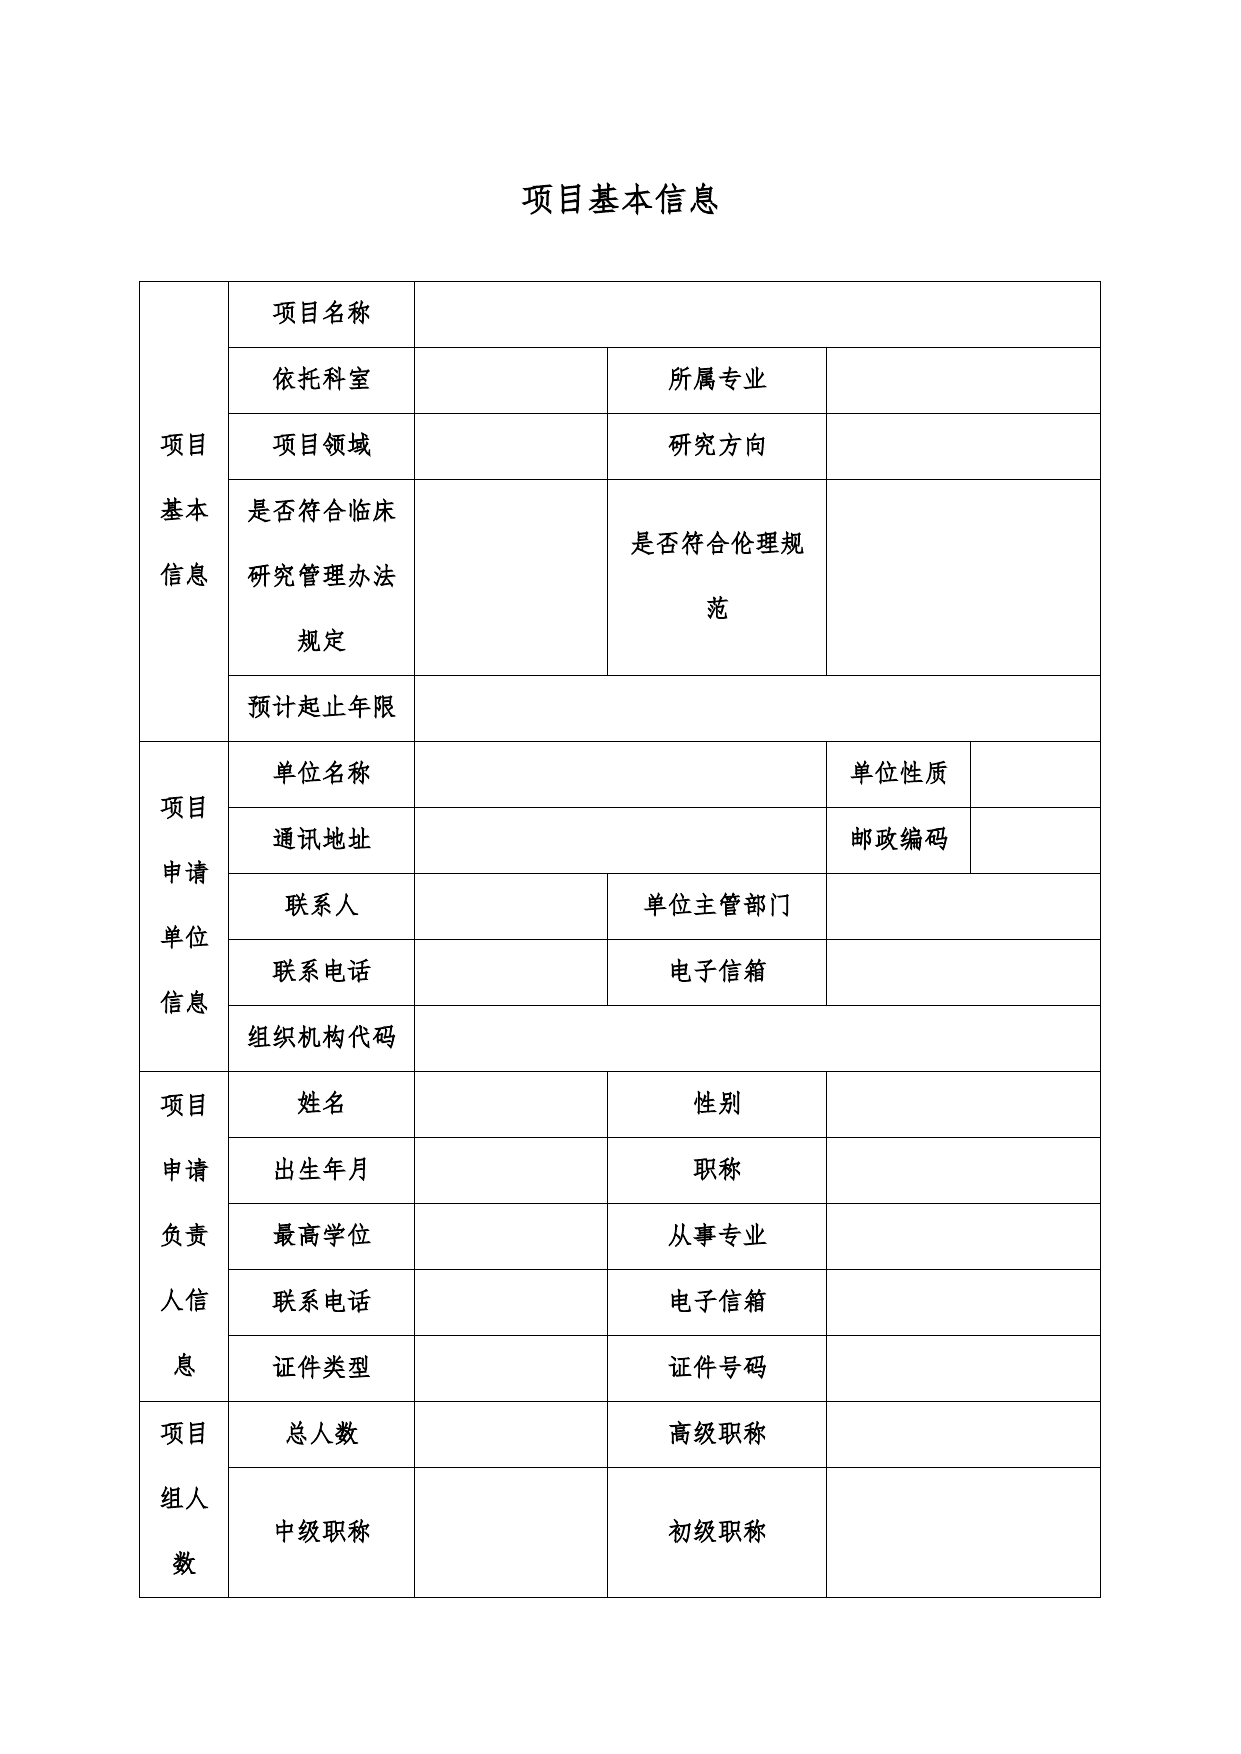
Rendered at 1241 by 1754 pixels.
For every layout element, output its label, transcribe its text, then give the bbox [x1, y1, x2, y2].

table_cell [827, 1336, 1100, 1401]
table_cell 单位性质 [827, 742, 970, 807]
table_cell [415, 808, 826, 873]
table_header 项目名称 [229, 282, 414, 347]
table_cell 初级职称 [608, 1468, 826, 1597]
table_cell 依托科室 [229, 348, 414, 413]
table_cell 电子信箱 [608, 940, 826, 1005]
table_cell 联系人 [229, 874, 414, 939]
table_cell 职称 [608, 1138, 826, 1203]
table_cell [415, 1336, 607, 1401]
table_cell [415, 1270, 607, 1335]
table_cell [827, 1270, 1100, 1335]
table_cell [415, 1468, 607, 1597]
table_cell [971, 808, 1100, 873]
table_cell [827, 874, 1100, 939]
table_cell [415, 414, 607, 479]
table_cell 组织机构代码 [229, 1006, 414, 1071]
text 项目基本信息 [187, 164, 1053, 222]
table_cell [827, 1138, 1100, 1203]
table_cell 联系电话 [229, 940, 414, 1005]
table_cell 姓名 [229, 1072, 414, 1137]
table_cell 项目领域 [229, 414, 414, 479]
table_cell 性别 [608, 1072, 826, 1137]
table_cell [415, 874, 607, 939]
table_cell 证件类型 [229, 1336, 414, 1401]
table_cell [415, 1138, 607, 1203]
table_cell [415, 348, 607, 413]
table_cell 从事专业 [608, 1204, 826, 1269]
table_cell 中级职称 [229, 1468, 414, 1597]
table_cell 通讯地址 [229, 808, 414, 873]
table_cell [827, 1402, 1100, 1467]
table_cell 研究方向 [608, 414, 826, 479]
table_cell [827, 348, 1100, 413]
table_cell 是否符合伦理规范 [608, 480, 826, 675]
table_cell [827, 1468, 1100, 1597]
table_cell 项目 申请 单位 信息 [140, 742, 228, 1071]
table_cell 单位名称 [229, 742, 414, 807]
table_cell [415, 1072, 607, 1137]
table_cell [827, 480, 1100, 675]
table_cell 总人数 [229, 1402, 414, 1467]
table_cell 所属专业 [608, 348, 826, 413]
table_cell 是否符合临床研究管理办法规定 [229, 480, 414, 675]
table_cell 预计起止年限 [229, 676, 414, 741]
table_cell [415, 1402, 607, 1467]
table_cell 项目 申请 负责人信息 [140, 1072, 228, 1401]
table_cell [415, 480, 607, 675]
table_cell [971, 742, 1100, 807]
table_cell 证件号码 [608, 1336, 826, 1401]
table_header 项目 基本 信息 [140, 282, 228, 741]
table_cell [827, 1204, 1100, 1269]
table_header [415, 282, 1100, 347]
table_cell [827, 1072, 1100, 1137]
table_cell [415, 742, 826, 807]
table_cell 联系电话 [229, 1270, 414, 1335]
table_cell 最高学位 [229, 1204, 414, 1269]
table_cell 高级职称 [608, 1402, 826, 1467]
table_cell [415, 676, 1100, 741]
table_cell [827, 414, 1100, 479]
table_cell [415, 1006, 1100, 1071]
table_cell [415, 1204, 607, 1269]
table_cell 出生年月 [229, 1138, 414, 1203]
table_cell 单位主管部门 [608, 874, 826, 939]
table_cell [827, 940, 1100, 1005]
table_cell 电子信箱 [608, 1270, 826, 1335]
table_cell [415, 940, 607, 1005]
table_cell 邮政编码 [827, 808, 970, 873]
table_cell 项目组人数 [140, 1402, 228, 1597]
